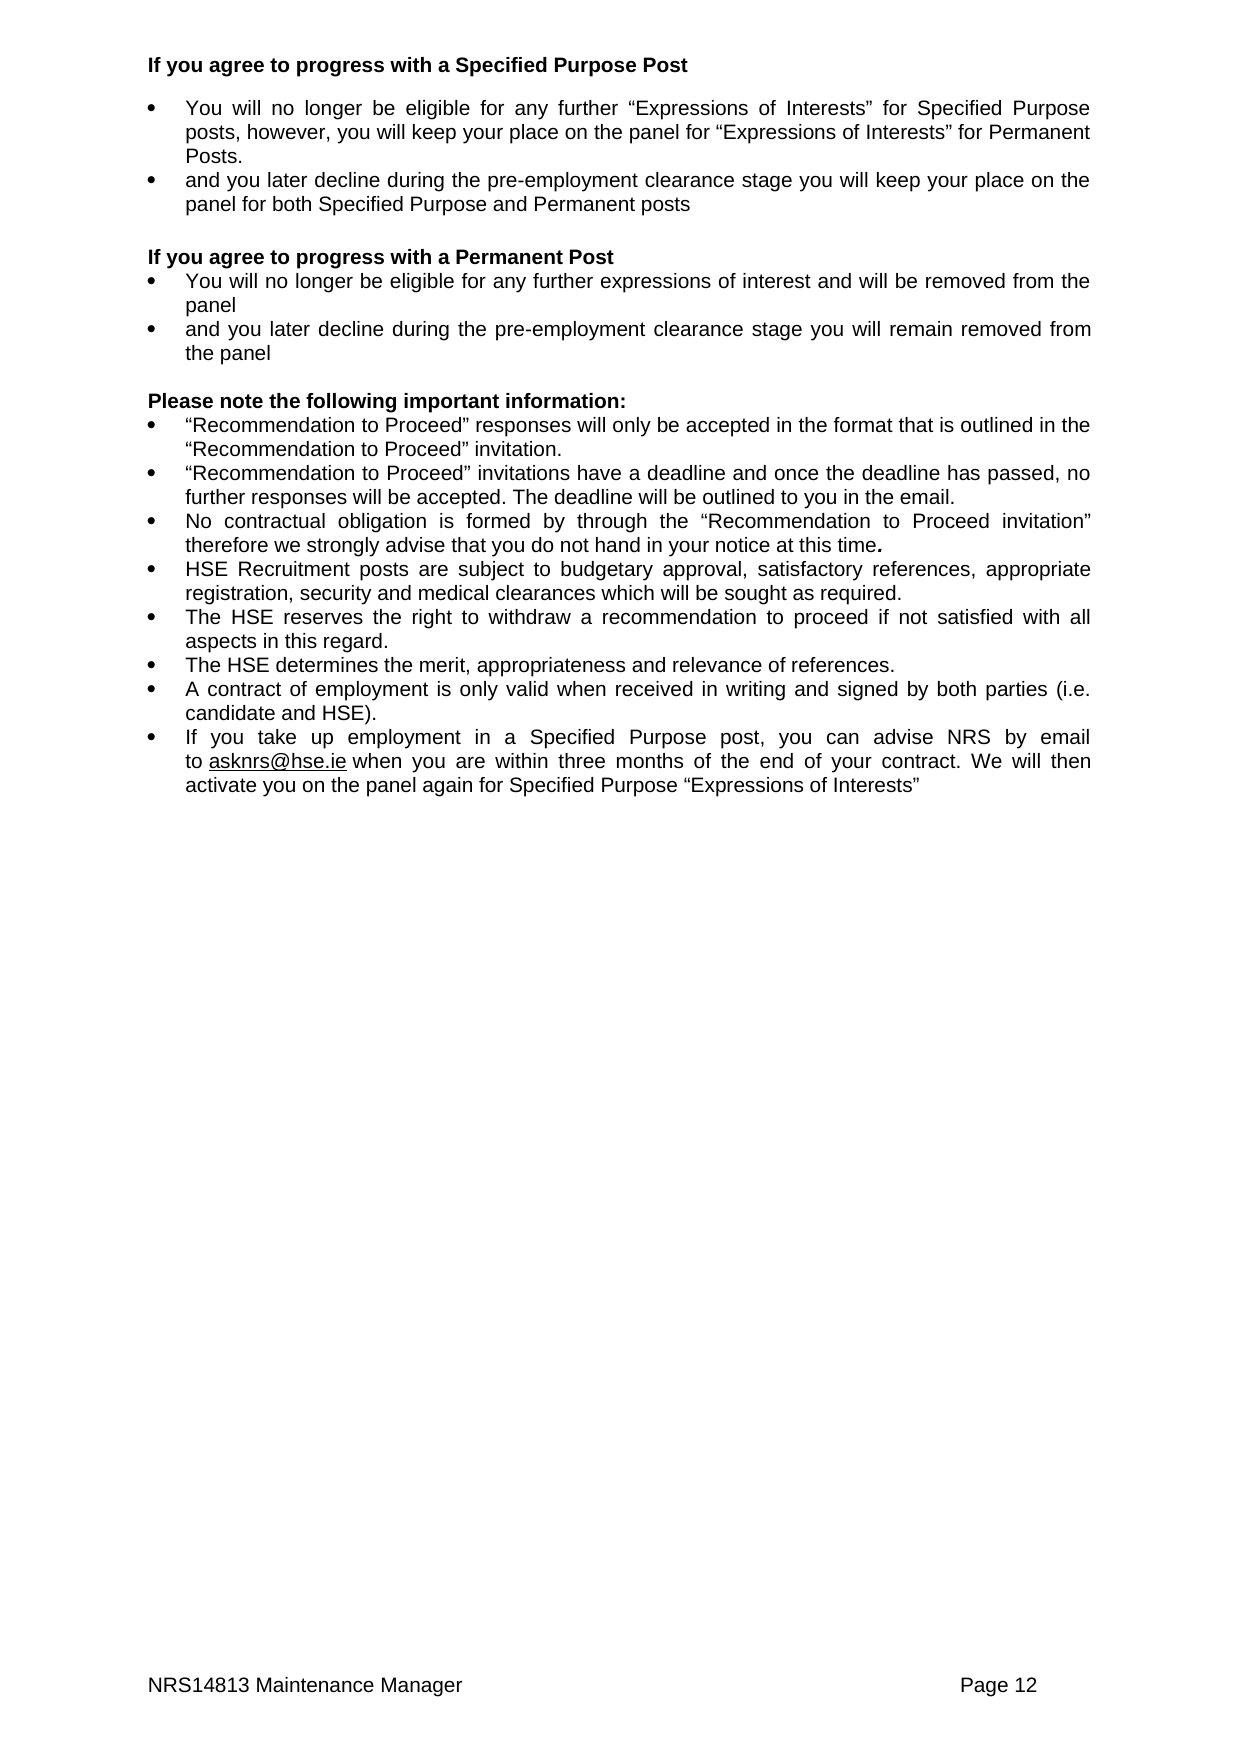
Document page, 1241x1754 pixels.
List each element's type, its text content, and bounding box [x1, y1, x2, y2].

list “Recommendation to Proceed” invitations have a deadline and once the deadline has passed, no further responses will be accepted. The deadline will be outlined to you in the email. [148, 461, 1092, 509]
list The HSE reserves the right to withdraw a recommendation to proceed if not satisfied with all aspects in this regard. [148, 605, 1092, 653]
list The HSE determines the merit, appropriateness and relevance of references. [148, 653, 1092, 677]
text Please note the following important information: [148, 389, 1092, 413]
list If you take up employment in a Specified Purpose post, you can advise NRS by email to asknrs@hse.ie when you are within three months of the end of your contract. We will then activate you on the panel again for Specified Purpose “Expressions of Interests” [148, 725, 1092, 797]
list You will no longer be eligible for any further expressions of interest and will be removed from the panel [148, 269, 1092, 317]
text If you agree to progress with a Specified Purpose Post [148, 53, 1092, 77]
list and you later decline during the pre-employment clearance stage you will remain removed from the panel [148, 317, 1092, 365]
list A contract of employment is only valid when received in writing and signed by both parties (i.e. candidate and HSE). [148, 677, 1092, 725]
list You will no longer be eligible for any further “Expressions of Interests” for Specified Purpose posts, however, you will keep your place on the panel for “Expressions of Interests” for Permanent Posts. [148, 96, 1092, 168]
list and you later decline during the pre-employment clearance stage you will keep your place on the panel for both Specified Purpose and Permanent posts [148, 168, 1092, 216]
list “Recommendation to Proceed” responses will only be accepted in the format that is outlined in the “Recommendation to Proceed” invitation. [148, 413, 1092, 461]
list HSE Recruitment posts are subject to budgetary approval, satisfactory references, appropriate registration, security and medical clearances which will be sought as required. [148, 557, 1092, 605]
text If you agree to progress with a Permanent Post [148, 245, 1092, 269]
list No contractual obligation is formed by through the “Recommendation to Proceed invitation” therefore we strongly advise that you do not hand in your notice at this time. [148, 509, 1092, 557]
